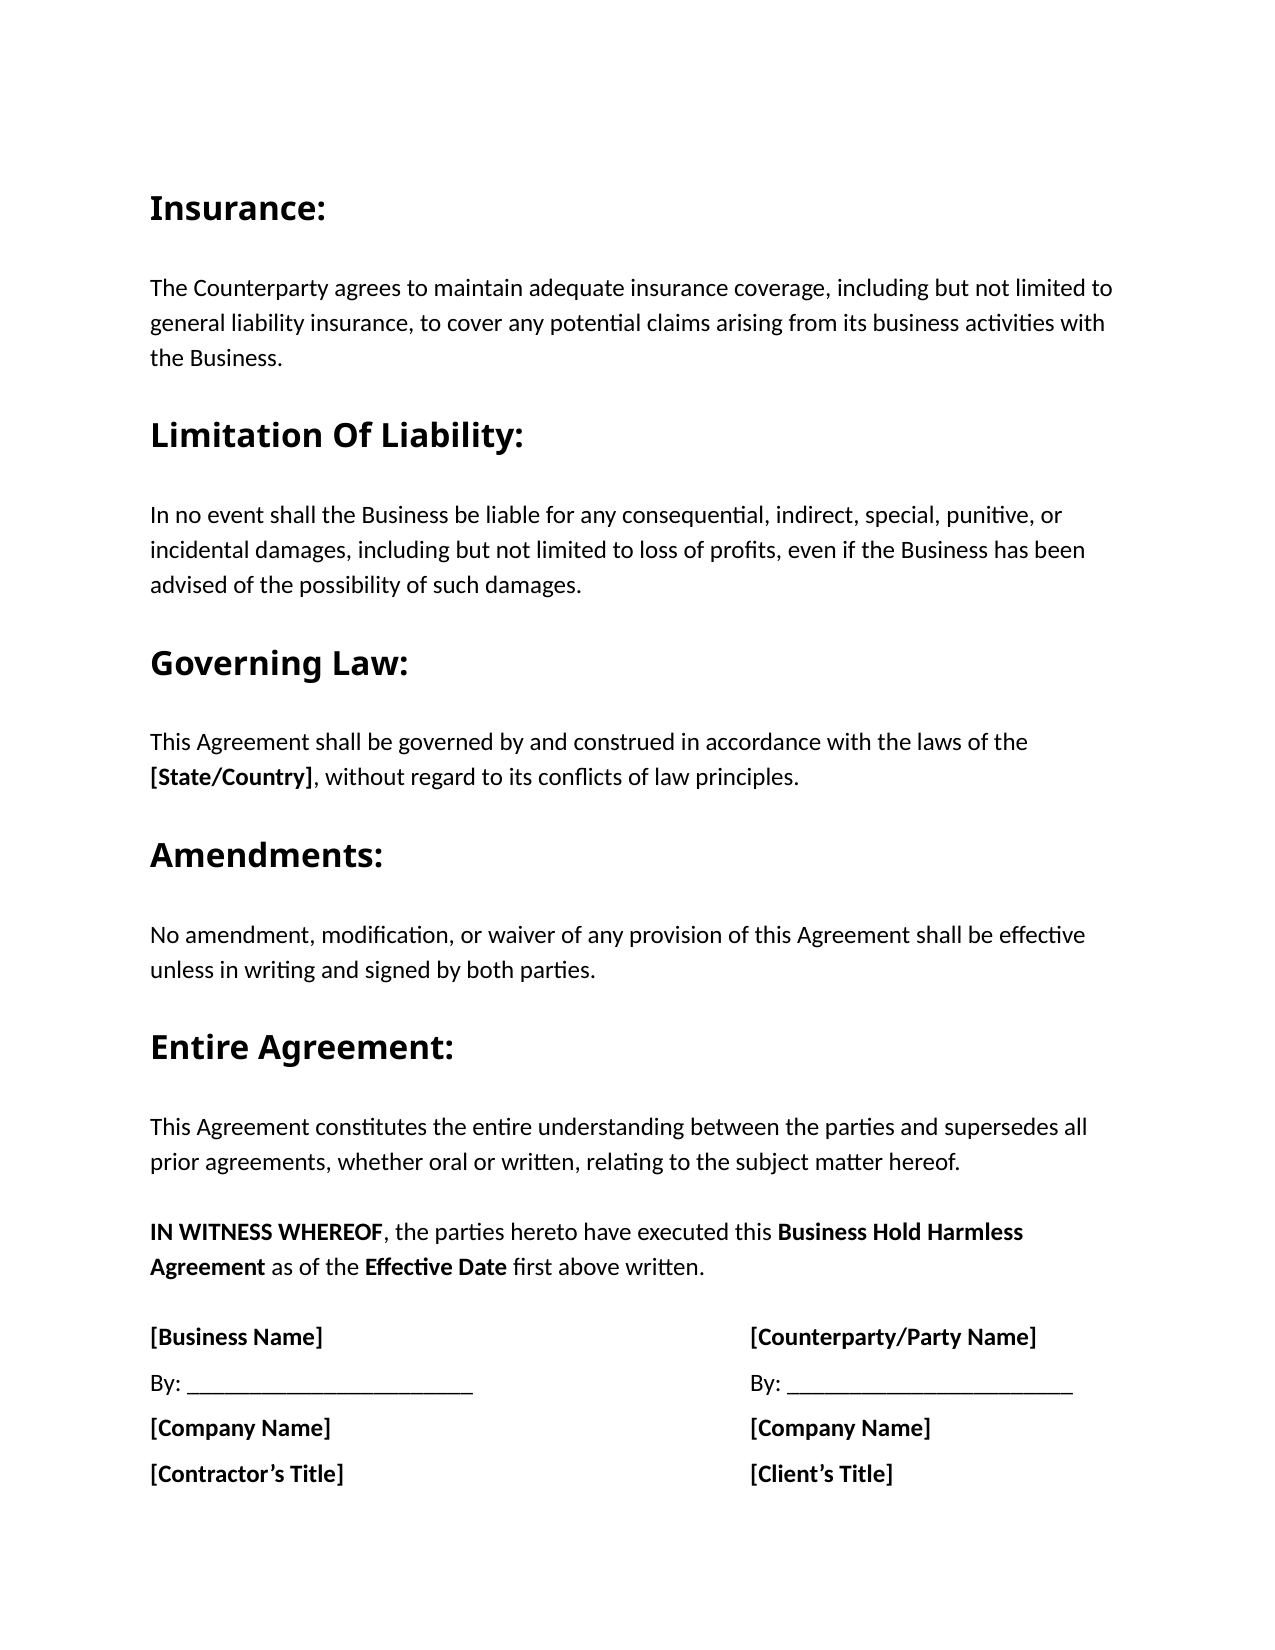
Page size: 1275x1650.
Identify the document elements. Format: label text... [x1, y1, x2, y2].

text IN WITNESS WHEREOF, the parties hereto have executed this Business Hold Harmless Agreement as of the Effective Date first above written. [150, 1216, 1125, 1281]
subtitle Governing Law: [150, 639, 1125, 685]
text [Company Name] [Company Name] [150, 1412, 1125, 1443]
text By: _______________________ By: _______________________ [150, 1367, 1125, 1397]
subtitle Insurance: [150, 185, 1125, 230]
text The Counterparty agrees to maintain adequate insurance coverage, including but not limited to general liability insurance, to cover any potential claims arising from its business activities with the Business. [150, 272, 1125, 373]
subtitle Limitation Of Liability: [150, 412, 1125, 458]
text No amendment, modification, or waiver of any provision of this Agreement shall be effective unless in writing and signed by both parties. [150, 919, 1125, 984]
text [Contractor’s Title] [Client’s Title] [150, 1458, 1125, 1489]
subtitle Amendments: [150, 832, 1125, 877]
text This Agreement shall be governed by and construed in accordance with the laws of the [State/Country], without regard to its conflicts of law principles. [150, 727, 1125, 792]
subtitle Entire Agreement: [150, 1024, 1125, 1069]
text In no event shall the Business be liable for any consequential, indirect, special, punitive, or incidental damages, including but not limited to loss of profits, even if the Business has been advised of the possibility of such damages. [150, 499, 1125, 600]
text This Agreement constitutes the entire understanding between the parties and supersedes all prior agreements, whether oral or written, relating to the subject matter hereof. [150, 1111, 1125, 1176]
text [Business Name] [Counterparty/Party Name] [150, 1321, 1125, 1351]
